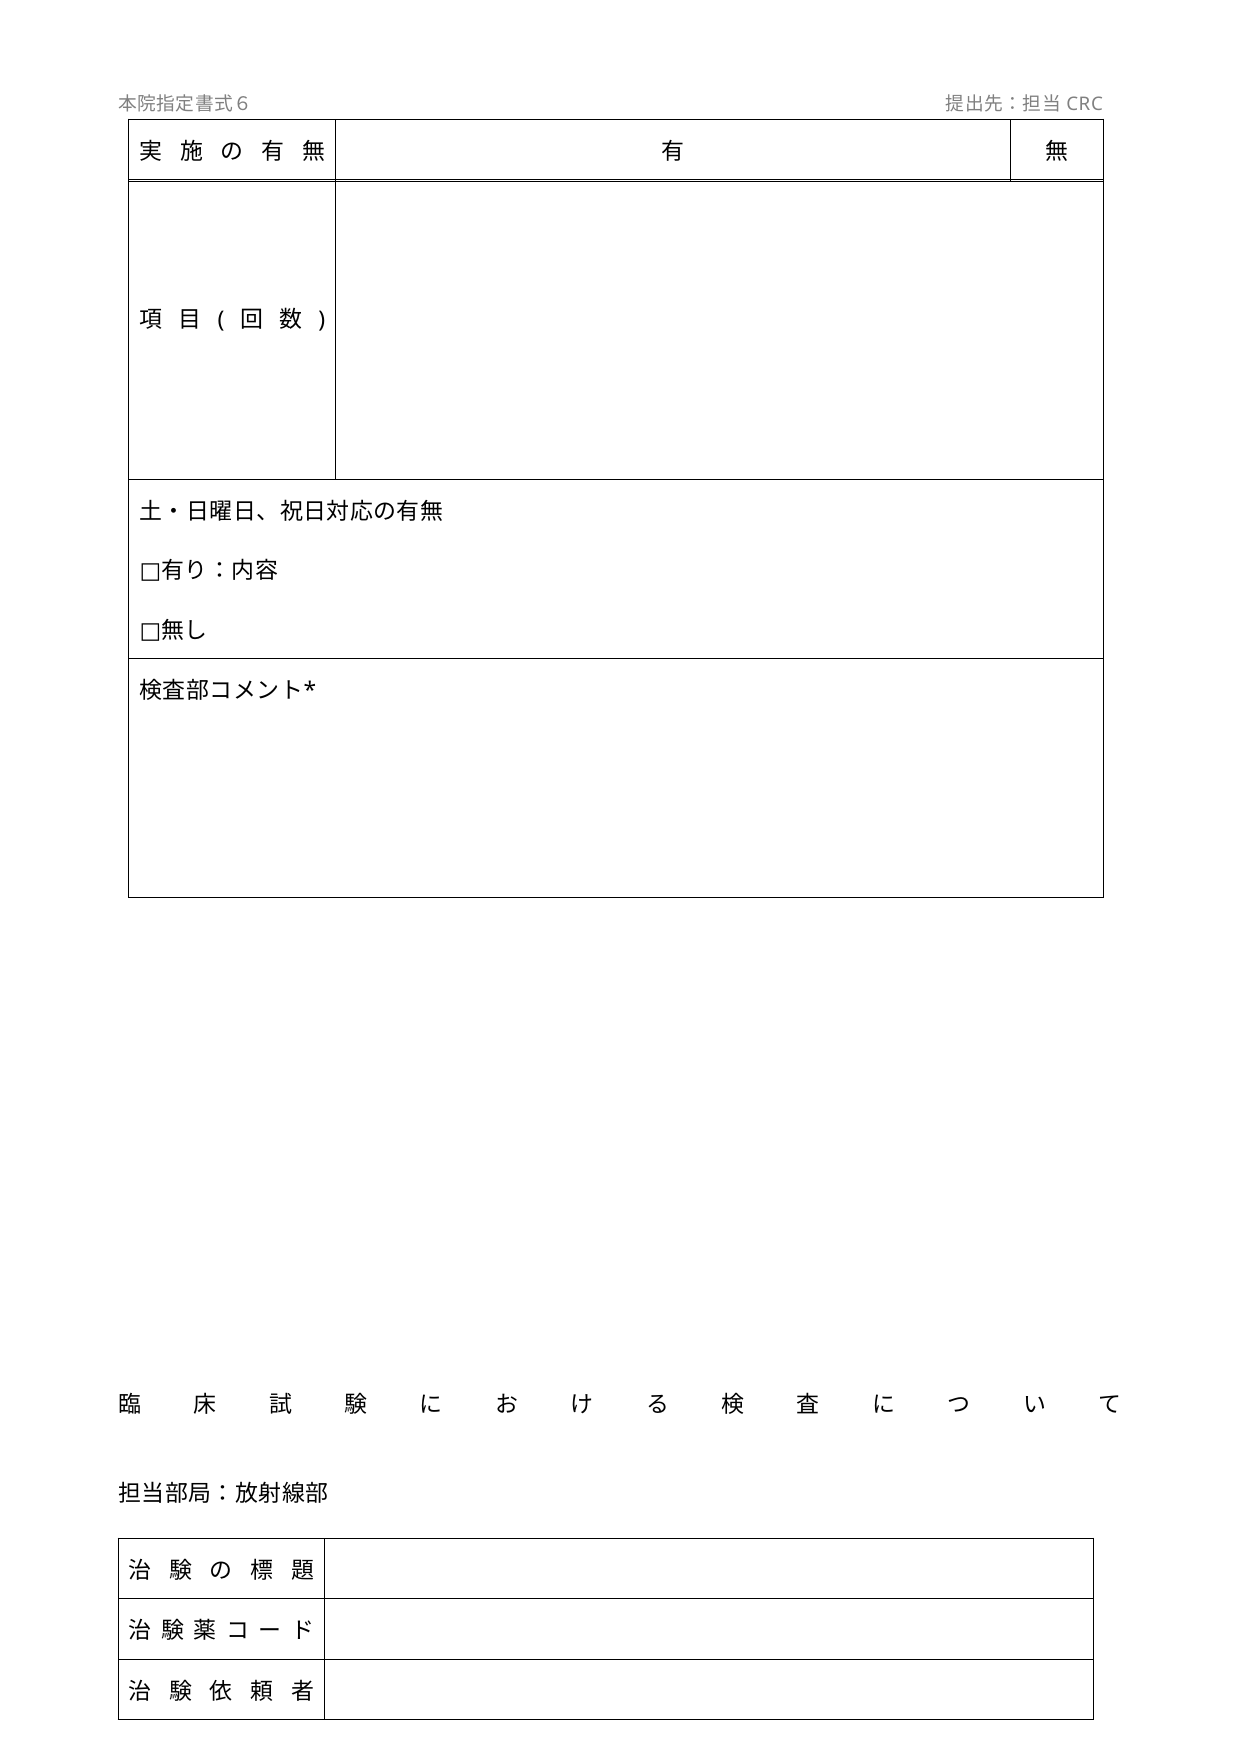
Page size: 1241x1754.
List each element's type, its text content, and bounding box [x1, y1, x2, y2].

table_cell 治験依頼者 [119, 1660, 324, 1719]
text 臨床試験における検査について 担当部局：放射線部 [118, 1373, 1122, 1521]
table_header 有 [336, 120, 1010, 179]
table_cell 土・日曜日、祝日対応の有無 □有り：内容 □無し [129, 480, 1103, 658]
table_cell [325, 1599, 1093, 1658]
table_header 実施の有無 [129, 120, 335, 179]
table_header 無 [1011, 120, 1103, 179]
table_header [325, 1539, 1093, 1598]
table_cell 検査部コメント* [129, 659, 1103, 897]
table_cell [336, 182, 1103, 479]
table_cell 治験薬コード [119, 1599, 324, 1658]
table_cell 項目(回数) [129, 182, 335, 479]
table_header 治験の標題 [119, 1539, 324, 1598]
table_cell [325, 1660, 1093, 1719]
